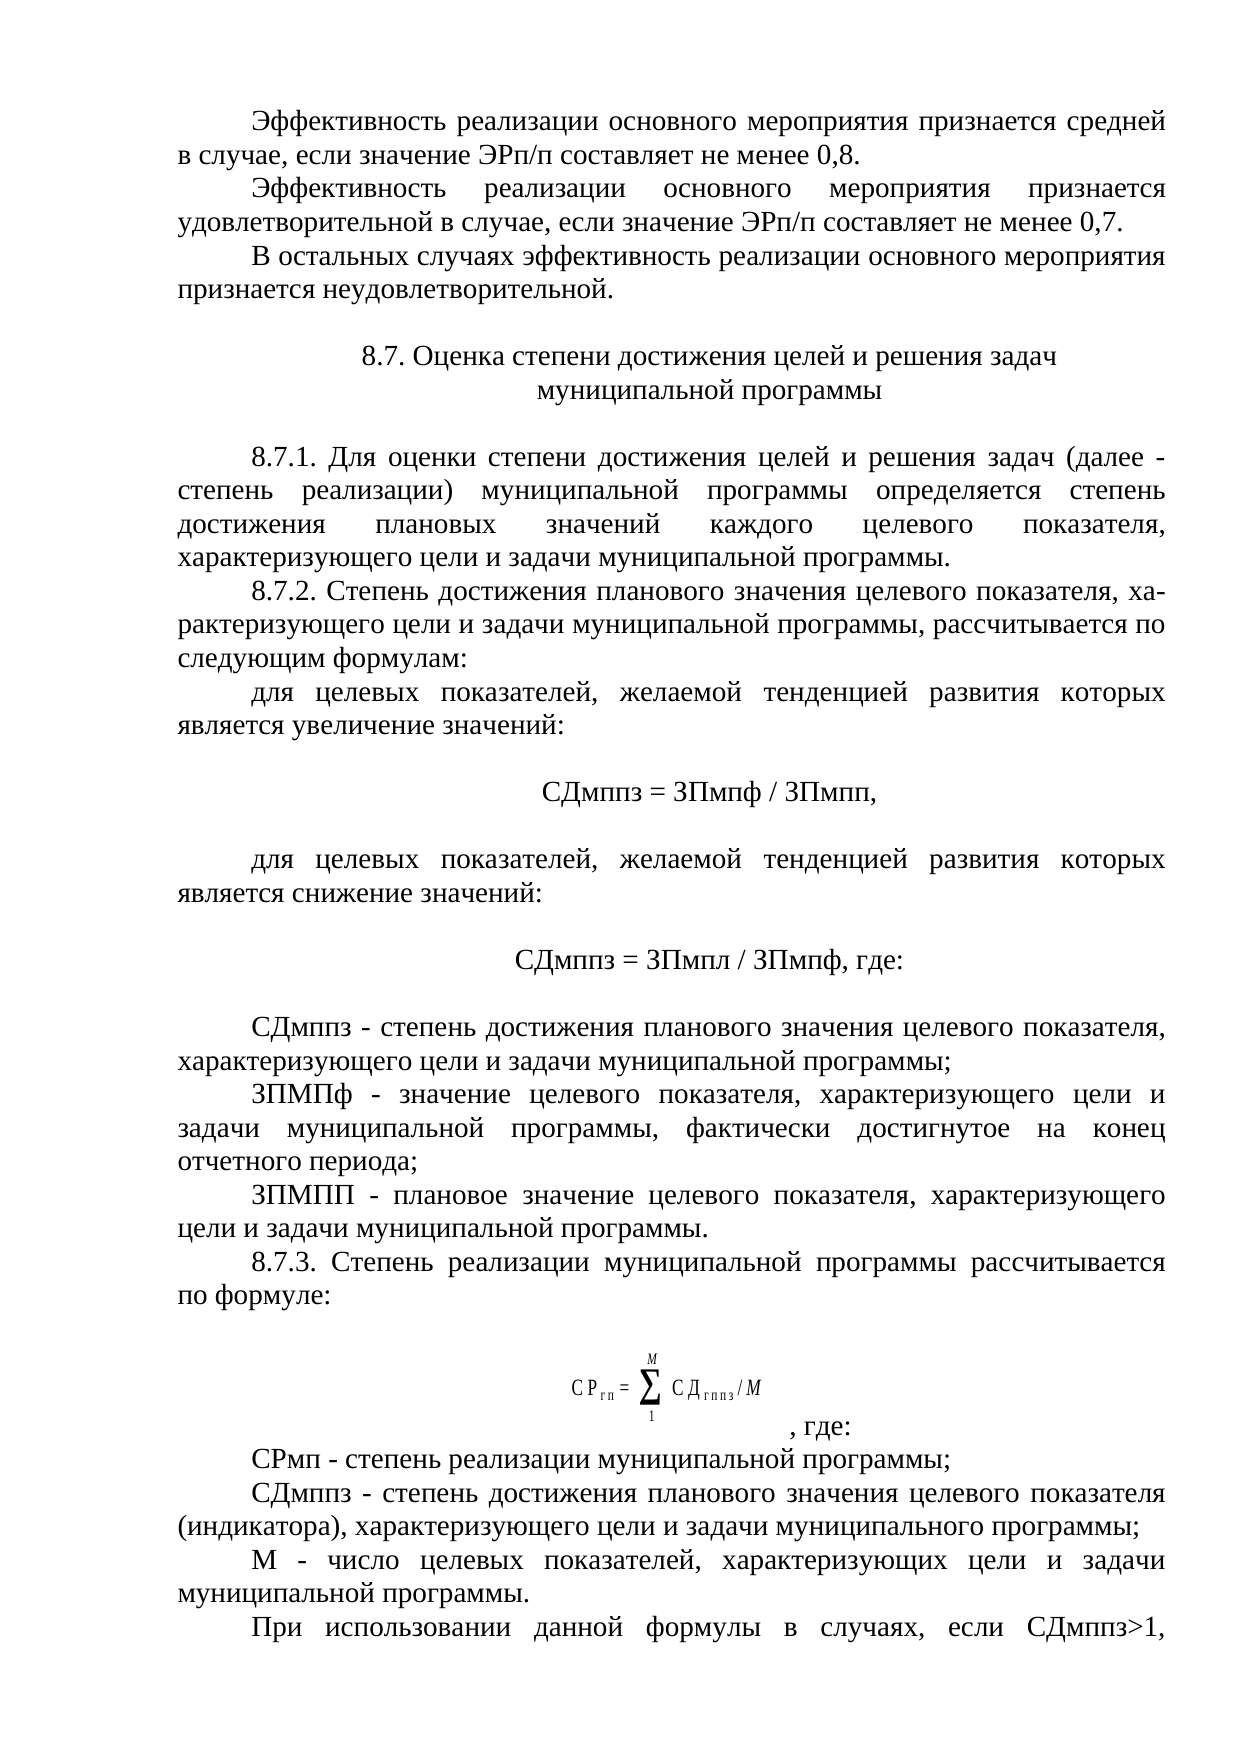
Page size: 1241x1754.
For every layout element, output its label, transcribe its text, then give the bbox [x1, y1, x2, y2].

text 8.7.2. Степень достижения планового значения целевого показателя, ха-рактеризующего цели и задачи муниципальной программы, рассчитывается по следующим формулам: [177, 573, 1167, 674]
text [177, 1609, 1167, 1643]
text для целевых показателей, желаемой тенденцией развития которых является увеличение значений: [177, 674, 1167, 741]
text Эффективность реализации основного мероприятия признается удовлетворительной в случае, если значение ЭРп/п составляет не менее 0,7. [177, 171, 1167, 238]
text М - число целевых показателей, характеризующих цели и задачи муниципальной программы. [177, 1542, 1167, 1609]
text муниципальной программы [177, 372, 1167, 405]
text СДмппз - степень достижения планового значения целевого показателя, характеризующего цели и задачи муниципальной программы; [177, 1009, 1167, 1076]
text СДмппз = ЗПмпл / ЗПмпф, где: [177, 942, 1167, 976]
text ЗПМПП - плановое значение целевого показателя, характеризующего цели и задачи муниципальной программы. [177, 1177, 1167, 1244]
text Эффективность реализации основного мероприятия признается средней в случае, если значение ЭРп/п составляет не менее 0,8. [177, 103, 1167, 171]
text СДмппз - степень достижения планового значения целевого показателя (индикатора), характеризующего цели и задачи муниципального программы; [177, 1475, 1167, 1542]
text СДмппз = ЗПмпф / ЗПмпп, [177, 774, 1167, 808]
text 8.7.3. Степень реализации муниципальной программы рассчитывается по формуле: [177, 1244, 1167, 1311]
text для целевых показателей, желаемой тенденцией развития которых является снижение значений: [177, 841, 1167, 908]
text ЗПМПф - значение целевого показателя, характеризующего цели и задачи муниципальной программы, фактически достигнутое на конец отчетного периода; [177, 1076, 1167, 1177]
text 8.7.1. Для оценки степени достижения целей и решения задач (далее - степень реализации) муниципальной программы определяется степень достижения плановых значений каждого целевого показателя, характеризующего цели и задачи муниципальной программы. [177, 439, 1167, 573]
text В остальных случаях эффективность реализации основного мероприятия признается неудовлетворительной. [177, 238, 1167, 305]
text СРмп - степень реализации муниципальной программы; [177, 1441, 1167, 1475]
text , где: [177, 1344, 1167, 1441]
text 8.7. Оценка степени достижения целей и решения задач [177, 338, 1167, 372]
